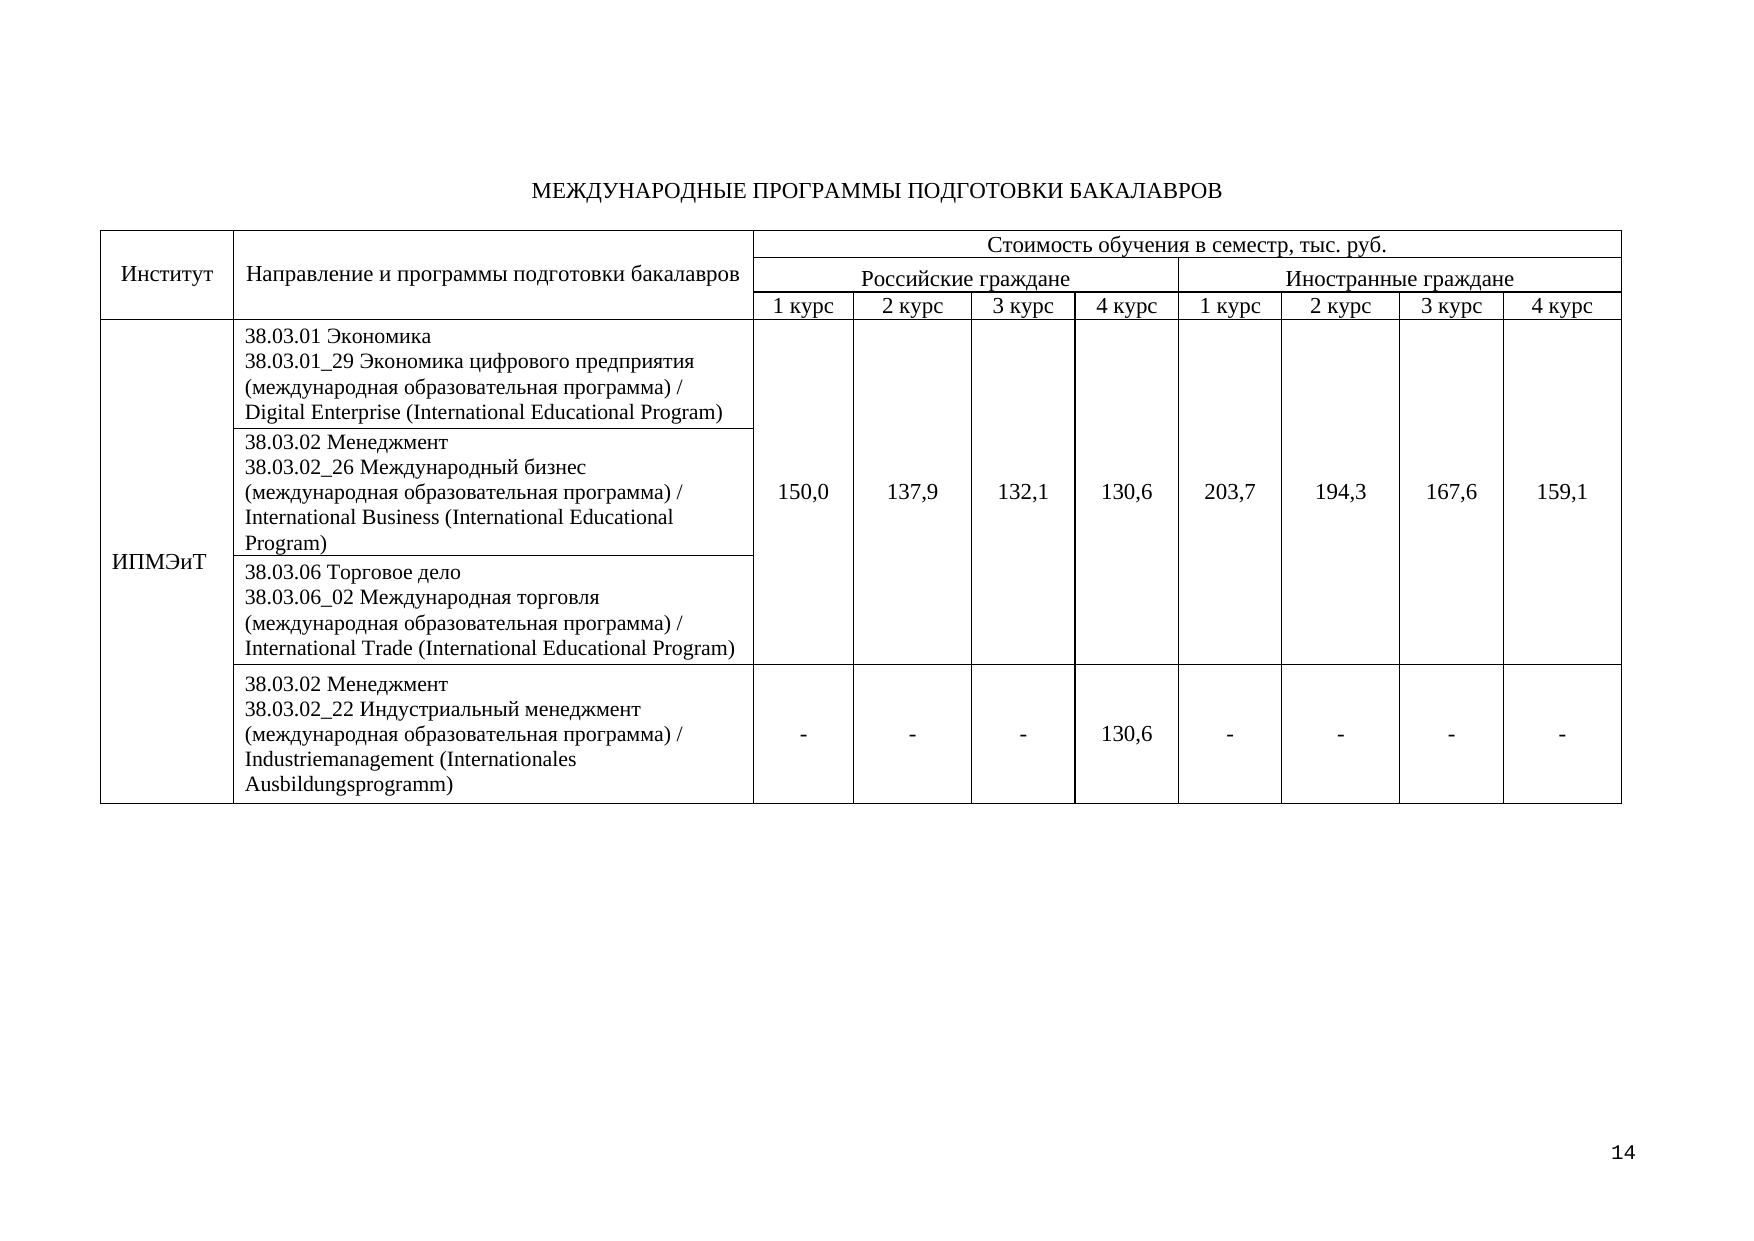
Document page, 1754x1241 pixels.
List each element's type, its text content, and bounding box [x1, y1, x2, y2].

table_cell Российские граждане [754, 258, 1178, 291]
table_cell 132,1 [972, 320, 1074, 663]
table_cell 2 курс [1282, 293, 1399, 319]
table_header Направление и программы подготовки бакалавров [234, 231, 753, 319]
table_cell - [1400, 665, 1503, 803]
table_cell - [1504, 665, 1621, 803]
table_cell 38.03.02 Менеджмент 38.03.02_22 Индустриальный менеджмент (международная образовательная программа) / Industriemanagement (Internationales Ausbildungsprogramm) [234, 665, 753, 803]
table_cell 38.03.02 Менеджмент 38.03.02_26 Международный бизнес (международная образовательная программа) / International Business (International Educational Program) [234, 429, 753, 555]
table_cell - [1282, 665, 1399, 803]
table_cell 130,6 [1076, 320, 1178, 663]
table_cell 38.03.01 Экономика 38.03.01_29 Экономика цифрового предприятия (международная образовательная программа) / Digital Enterprise (International Educational Program) [234, 320, 753, 428]
table_cell 167,6 [1400, 320, 1503, 663]
table_cell 203,7 [1179, 320, 1281, 663]
table_cell 130,6 [1076, 665, 1178, 803]
table_header Стоимость обучения в семестр, тыс. руб. [754, 231, 1621, 257]
table_cell 150,0 [754, 320, 853, 663]
table_cell - [972, 665, 1074, 803]
table_cell 3 курс [1400, 293, 1503, 319]
table_cell 194,3 [1282, 320, 1399, 663]
table_cell 4 курс [1504, 293, 1621, 319]
table_cell 1 курс [1179, 293, 1281, 319]
table_cell 3 курс [972, 293, 1074, 319]
table_cell 38.03.06 Торговое дело 38.03.06_02 Международная торговля (международная образовательная программа) / International Trade (International Educational Program) [234, 556, 753, 663]
table_cell - [754, 665, 853, 803]
table_cell 159,1 [1504, 320, 1621, 663]
table_cell ИПМЭиТ [101, 320, 233, 803]
table_cell - [854, 665, 971, 803]
table_cell 4 курс [1076, 293, 1178, 319]
table_cell 137,9 [854, 320, 971, 663]
table_cell 1 курс [754, 293, 853, 319]
table_cell Иностранные граждане [1179, 258, 1621, 291]
text Международные программы подготовки бакалавров [118, 177, 1636, 203]
table_header Институт [101, 231, 233, 319]
table_cell - [1179, 665, 1281, 803]
table_cell 2 курс [854, 293, 971, 319]
